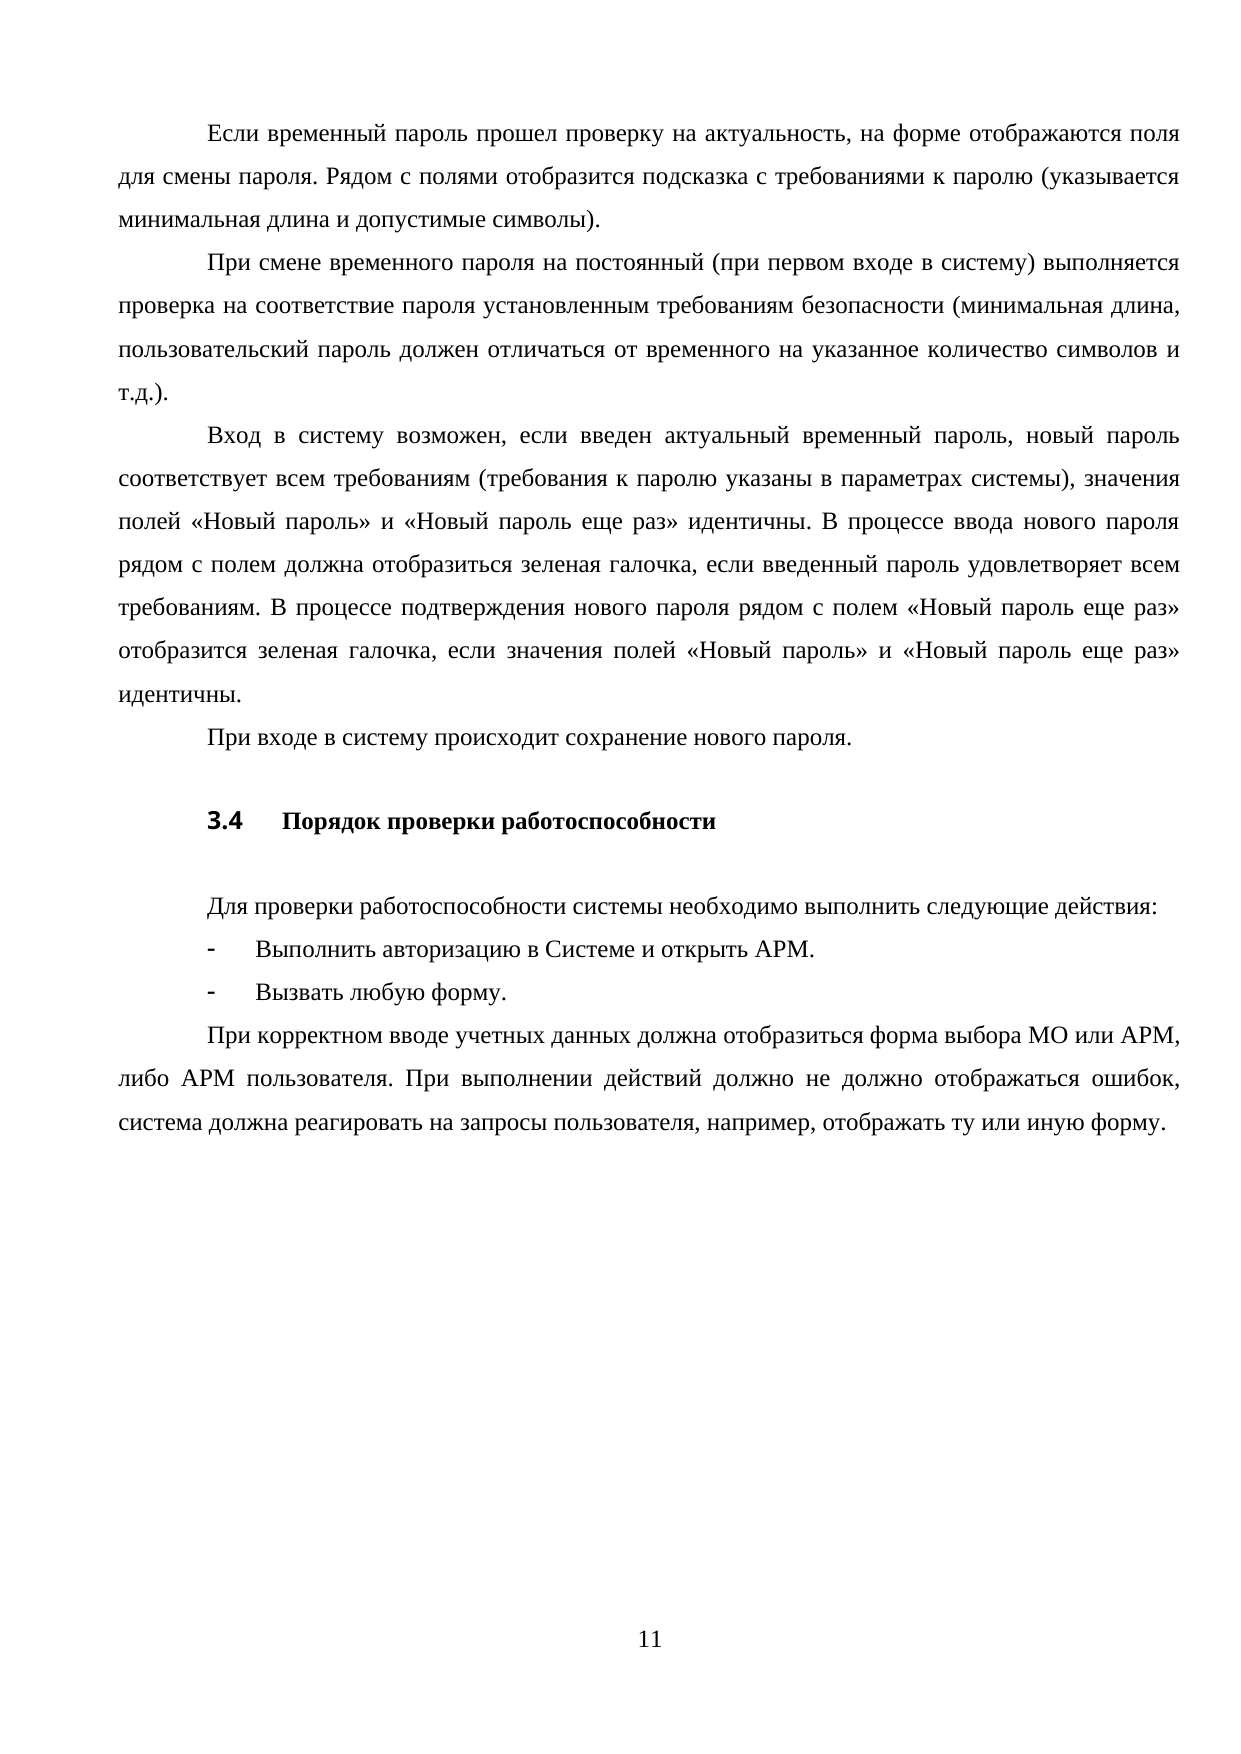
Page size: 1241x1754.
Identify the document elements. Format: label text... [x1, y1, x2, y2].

text При смене временного пароля на постоянный (при первом входе в систему) выполняется проверка на соответствие пароля установленным требованиям безопасности (минимальная длина, пользовательский пароль должен отличаться от временного на указанное количество символов и т.д.). [118, 247, 1181, 406]
list Вызвать любую форму. [207, 977, 1181, 1006]
text При входе в систему происходит сохранение нового пароля. [118, 722, 1181, 751]
text При корректном вводе учетных данных должна отобразиться форма выбора МО или АРМ, либо АРМ пользователя. При выполнении действий должно не должно отображаться ошибок, система должна реагировать на запросы пользователя, например, отображать ту или иную форму. [118, 1020, 1181, 1135]
text Вход в систему возможен, если введен актуальный временный пароль, новый пароль соответствует всем требованиям (требования к паролю указаны в параметрах системы), значения полей «Новый пароль» и «Новый пароль еще раз» идентичны. В процессе ввода нового пароля рядом с полем должна отобразиться зеленая галочка, если введенный пароль удовлетворяет всем требованиям. В процессе подтверждения нового пароля рядом с полем «Новый пароль еще раз» отобразится зеленая галочка, если значения полей «Новый пароль» и «Новый пароль еще раз» идентичны. [118, 420, 1181, 707]
subtitle Порядок проверки работоспособности [207, 802, 1181, 837]
list Выполнить авторизацию в Системе и открыть АРМ. [207, 934, 1181, 963]
text Для проверки работоспособности системы необходимо выполнить следующие действия: [118, 891, 1181, 920]
text Если временный пароль прошел проверку на актуальность, на форме отображаются поля для смены пароля. Рядом с полями отобразится подсказка с требованиями к паролю (указывается минимальная длина и допустимые символы). [118, 118, 1181, 233]
